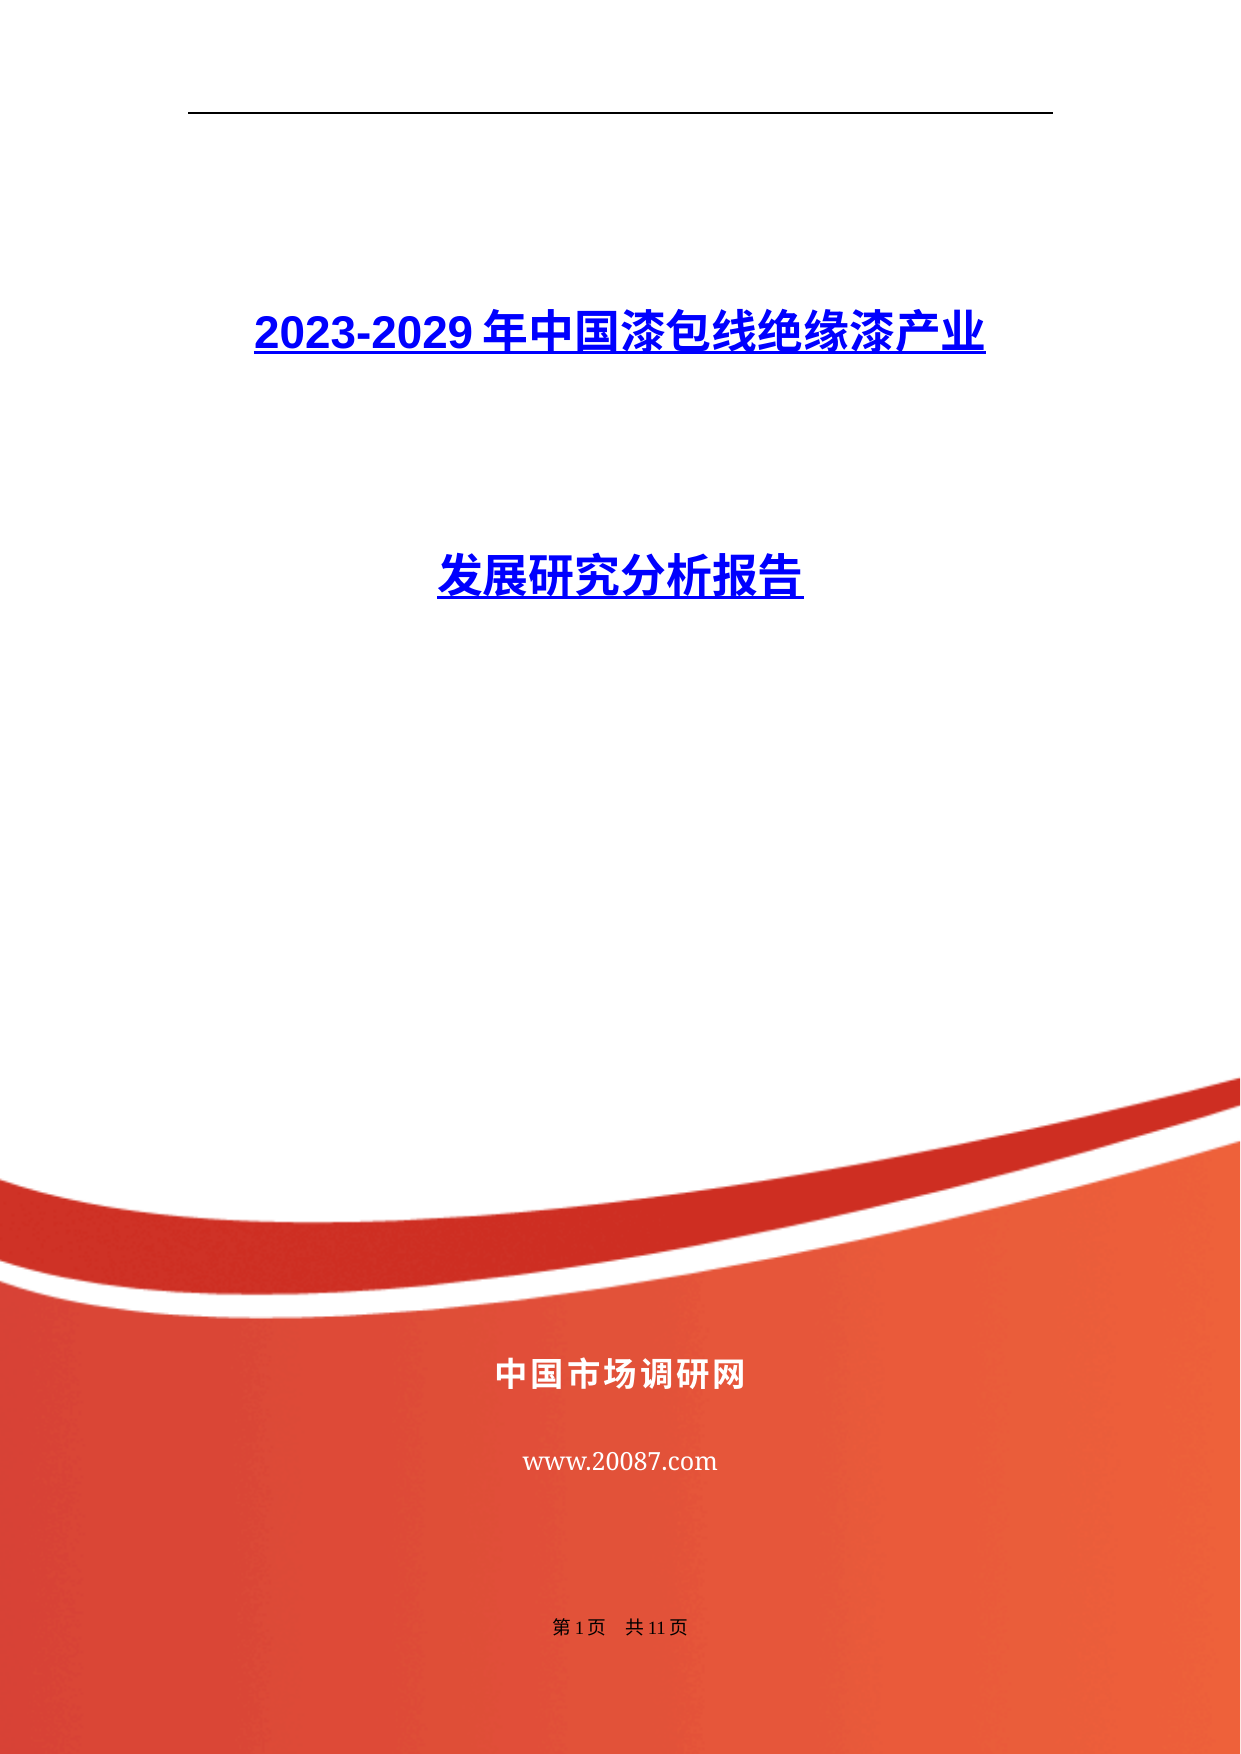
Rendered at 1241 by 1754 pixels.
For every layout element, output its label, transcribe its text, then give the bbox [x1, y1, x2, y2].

picture [0, 1006, 1241, 1754]
table_header 2023-2029年中国漆包线绝缘漆产业发展研究分析报告 [188, 207, 1053, 773]
subtitle 中国市场调研网 [187, 1339, 1053, 1404]
text www.20087.com [187, 1428, 1053, 1493]
